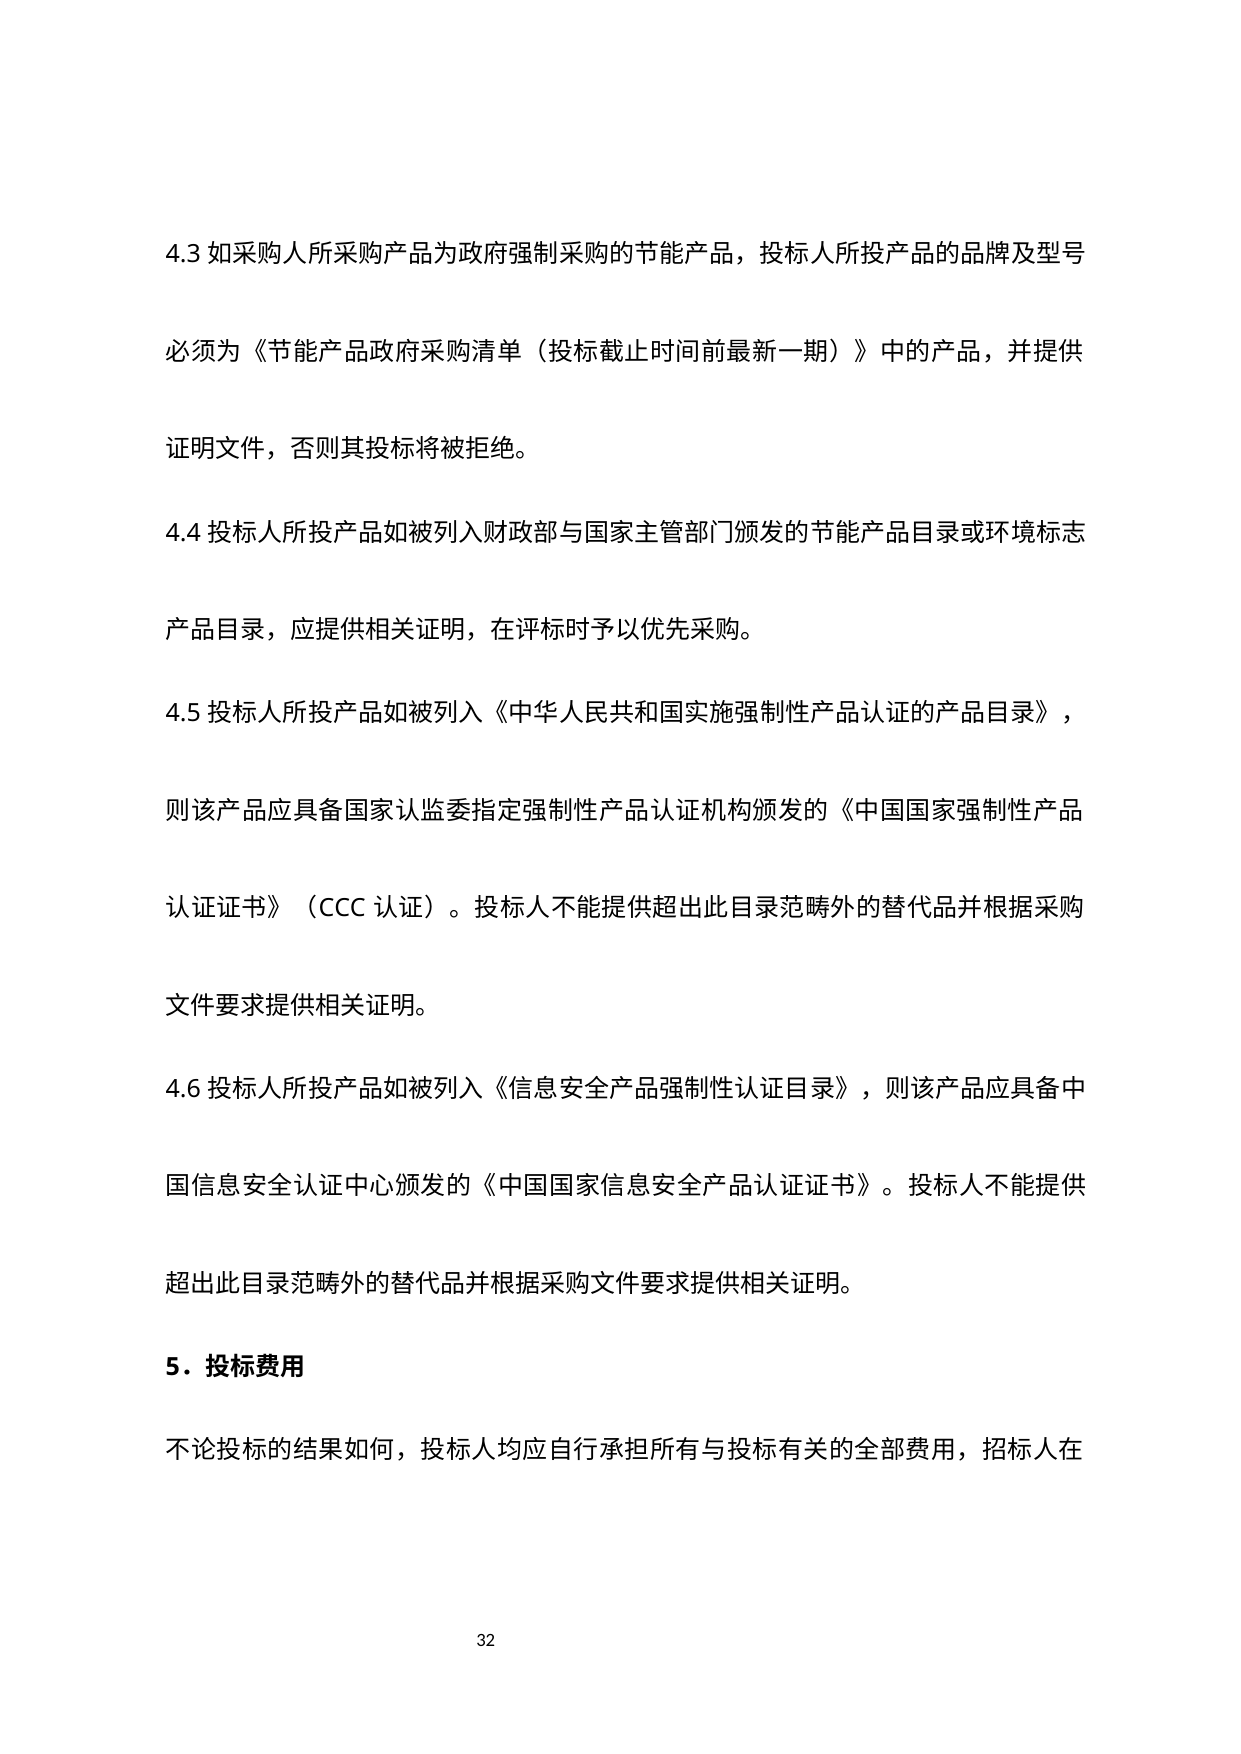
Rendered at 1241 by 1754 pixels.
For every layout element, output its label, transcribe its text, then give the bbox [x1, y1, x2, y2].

text 4.6 投标人所投产品如被列入《信息安全产品强制性认证目录》，则该产品应具备中国信息安全认证中心颁发的《中国国家信息安全产品认证证书》。投标人不能提供超出此目录范畴外的替代品并根据采购文件要求提供相关证明。 [165, 1054, 1087, 1314]
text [165, 1415, 1087, 1480]
text 4.5 投标人所投产品如被列入《中华人民共和国实施强制性产品认证的产品目录》，则该产品应具备国家认监委指定强制性产品认证机构颁发的《中国国家强制性产品认证证书》（CCC 认证）。投标人不能提供超出此目录范畴外的替代品并根据采购文件要求提供相关证明。 [165, 678, 1087, 1036]
text 4.4 投标人所投产品如被列入财政部与国家主管部门颁发的节能产品目录或环境标志产品目录，应提供相关证明，在评标时予以优先采购。 [165, 498, 1087, 660]
text 5．投标费用 [165, 1332, 1087, 1397]
text 4.3 如采购人所采购产品为政府强制采购的节能产品，投标人所投产品的品牌及型号必须为《节能产品政府采购清单（投标截止时间前最新一期）》中的产品，并提供证明文件，否则其投标将被拒绝。 [165, 219, 1087, 479]
